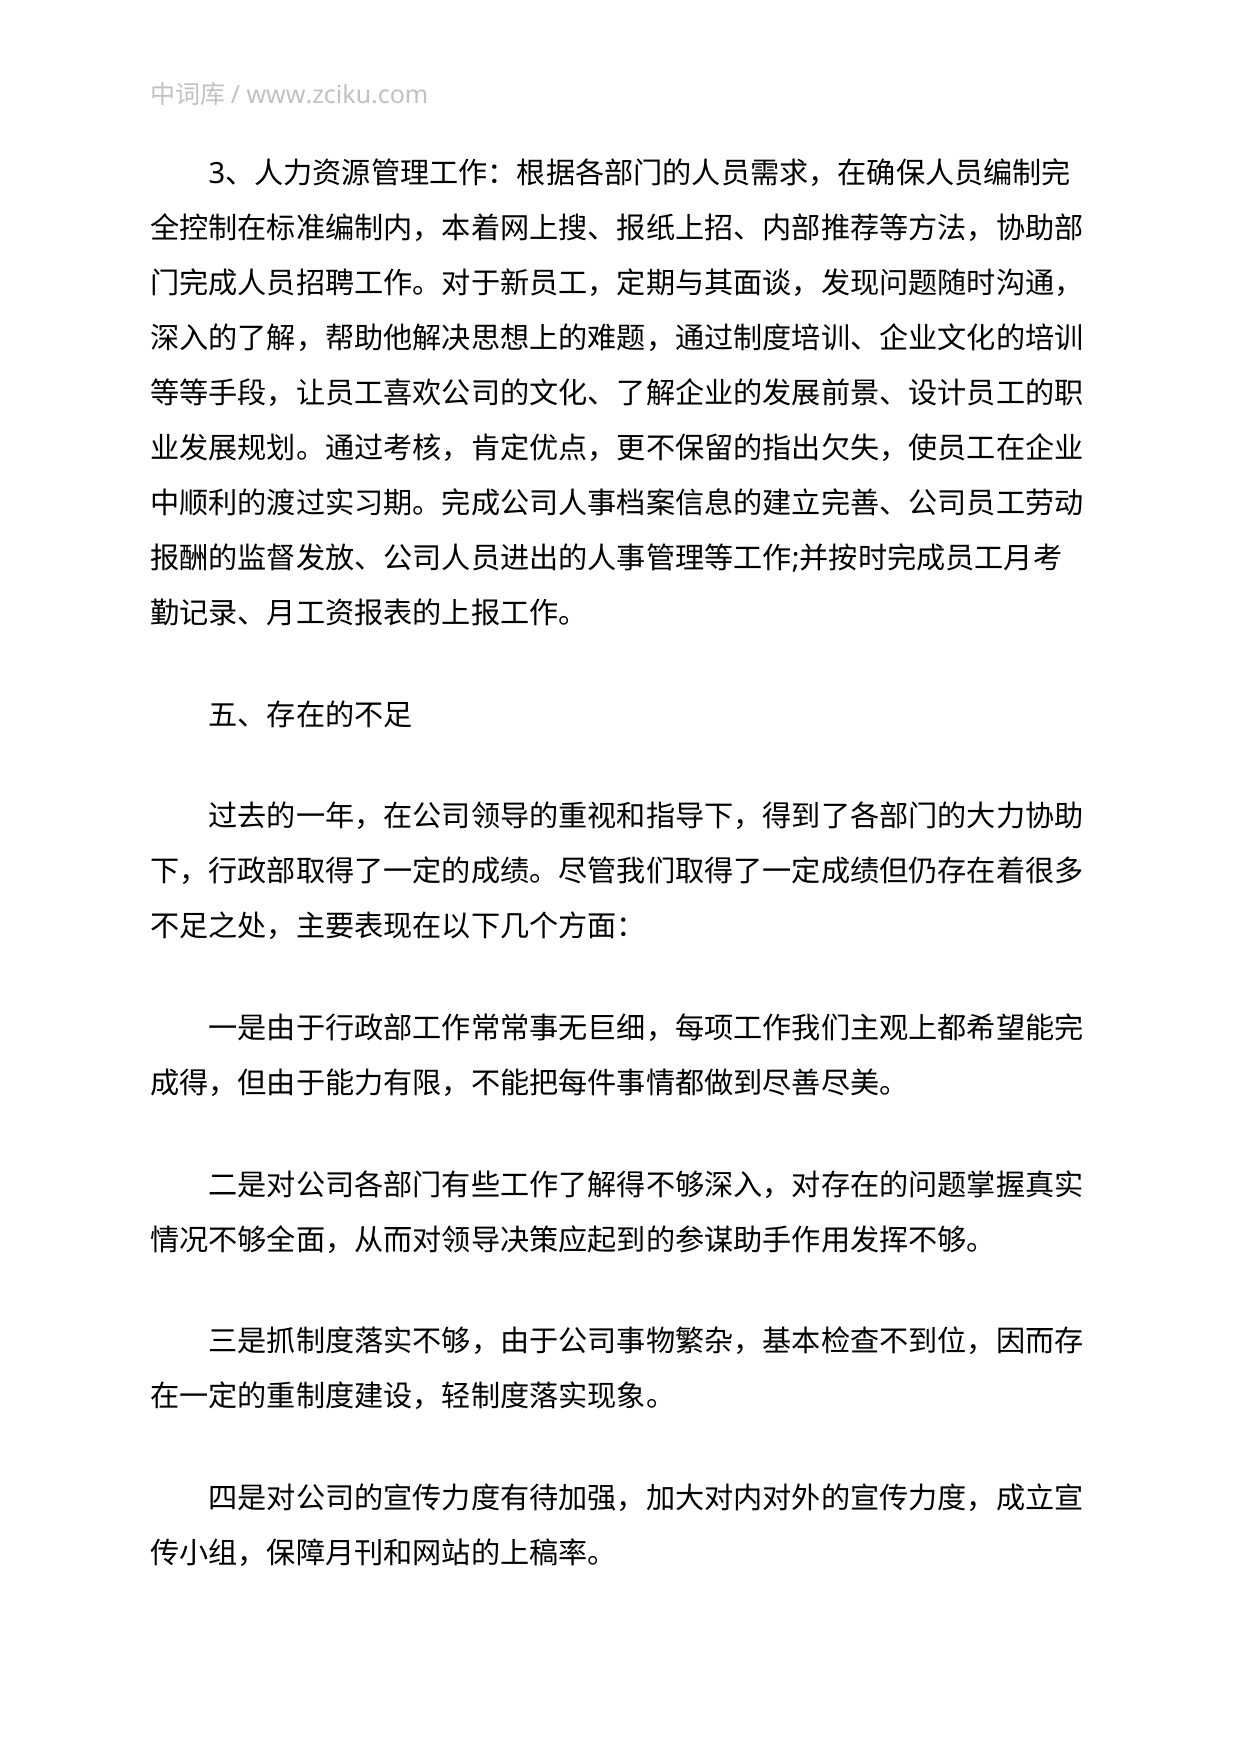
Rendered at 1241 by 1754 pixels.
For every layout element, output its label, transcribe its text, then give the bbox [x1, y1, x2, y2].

text 二是对公司各部门有些工作了解得不够深入，对存在的问题掌握真实情况不够全面，从而对领导决策应起到的参谋助手作用发挥不够。 [150, 1161, 1090, 1258]
text 五、存在的不足 [150, 691, 1090, 733]
text 四是对公司的宣传力度有待加强，加大对内对外的宣传力度，成立宣传小组，保障月刊和网站的上稿率。 [150, 1474, 1090, 1572]
text 过去的一年，在公司领导的重视和指导下，得到了各部门的大力协助下，行政部取得了一定的成绩。尽管我们取得了一定成绩但仍存在着很多不足之处，主要表现在以下几个方面： [150, 793, 1090, 945]
text 3、人力资源管理工作：根据各部门的人员需求，在确保人员编制完全控制在标准编制内，本着网上搜、报纸上招、内部推荐等方法，协助部门完成人员招聘工作。对于新员工，定期与其面谈，发现问题随时沟通，深入的了解，帮助他解决思想上的难题，通过制度培训、企业文化的培训等等手段，让员工喜欢公司的文化、了解企业的发展前景、设计员工的职业发展规划。通过考核，肯定优点，更不保留的指出欠失，使员工在企业中顺利的渡过实习期。完成公司人事档案信息的建立完善、公司员工劳动报酬的监督发放、公司人员进出的人事管理等工作;并按时完成员工月考勤记录、月工资报表的上报工作。 [150, 150, 1090, 632]
text 一是由于行政部工作常常事无巨细，每项工作我们主观上都希望能完成得，但由于能力有限，不能把每件事情都做到尽善尽美。 [150, 1004, 1090, 1102]
text 三是抓制度落实不够，由于公司事物繁杂，基本检查不到位，因而存在一定的重制度建设，轻制度落实现象。 [150, 1318, 1090, 1415]
